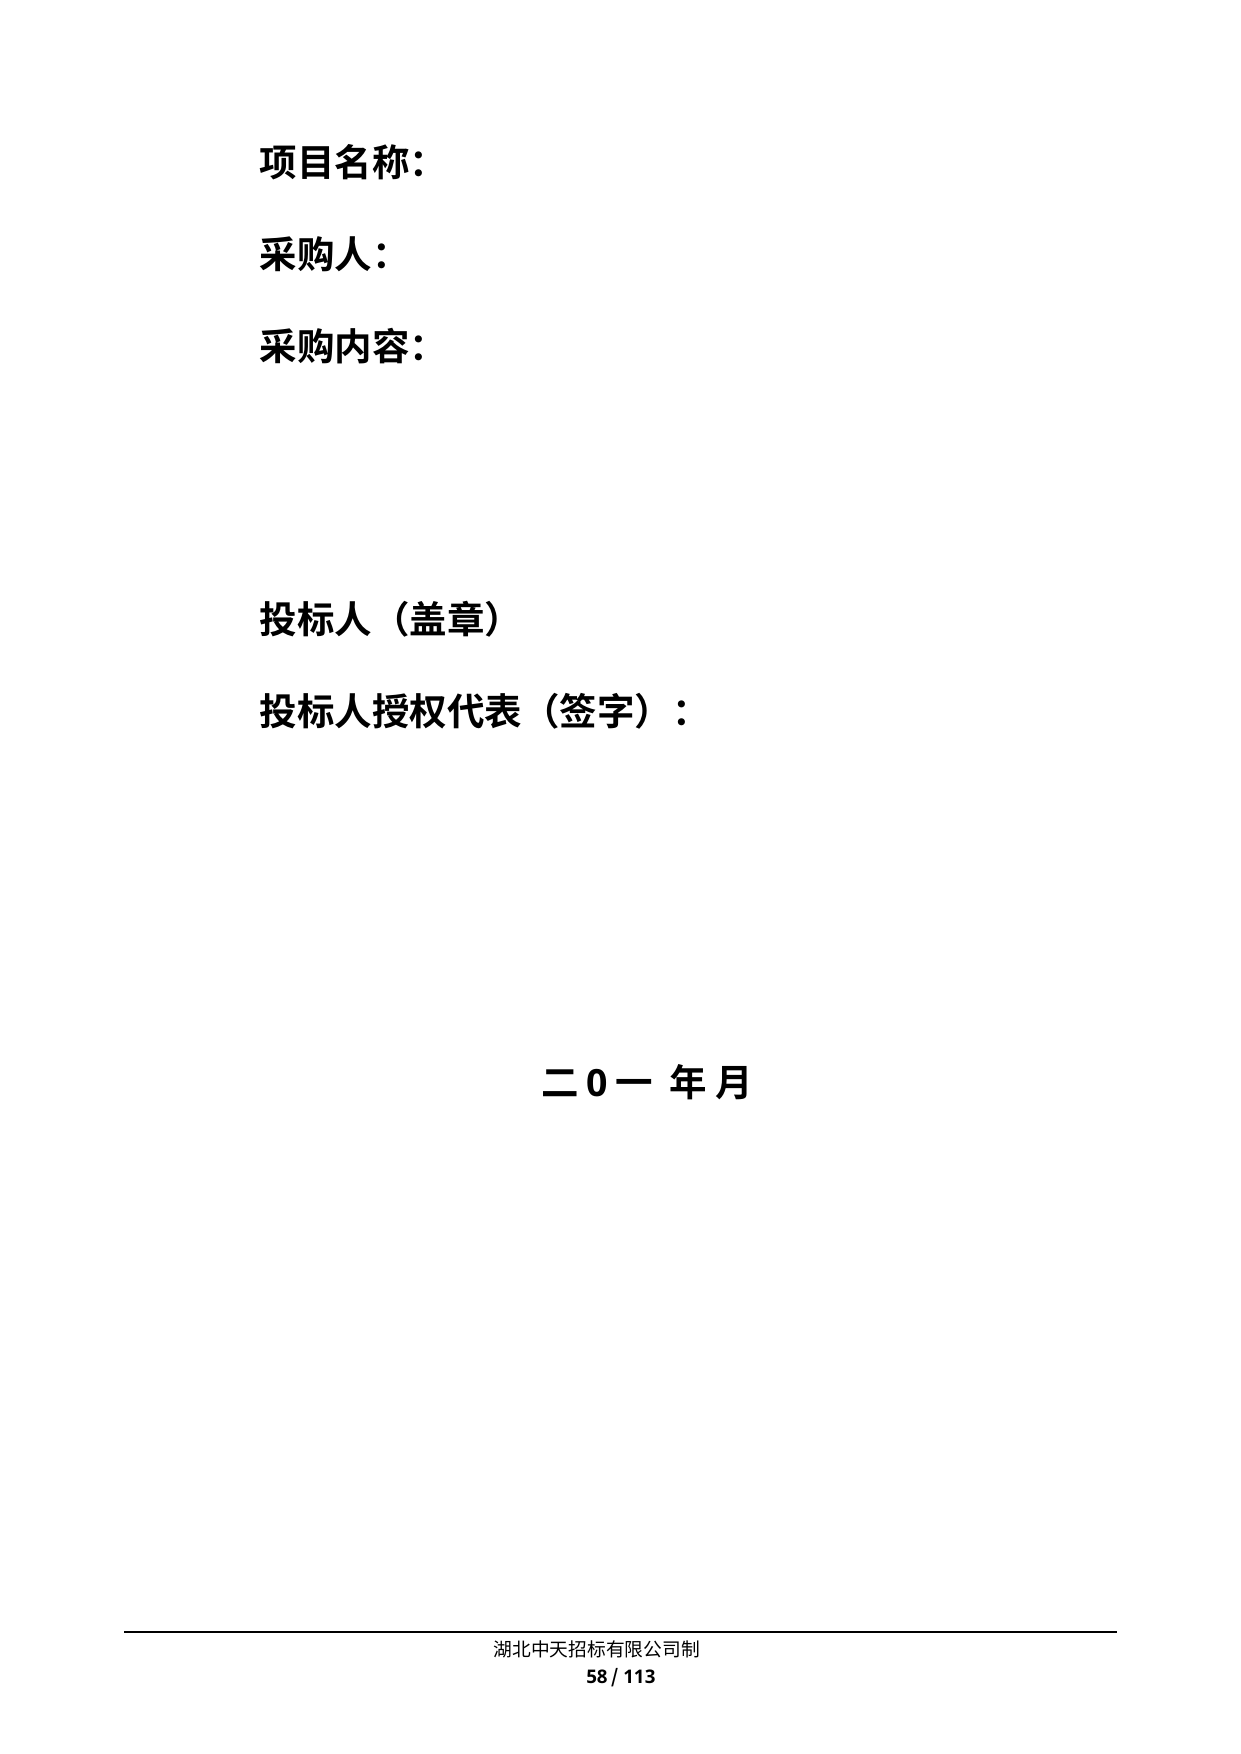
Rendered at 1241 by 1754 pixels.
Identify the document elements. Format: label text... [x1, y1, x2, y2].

text 投标人（盖章） [259, 584, 981, 649]
text 项目名称： [259, 127, 981, 192]
text 采购内容： [259, 311, 981, 376]
text 采购人： [259, 219, 981, 284]
text 二0一 年 月 [226, 1047, 1068, 1112]
text 投标人授权代表（签字）： [259, 677, 981, 742]
